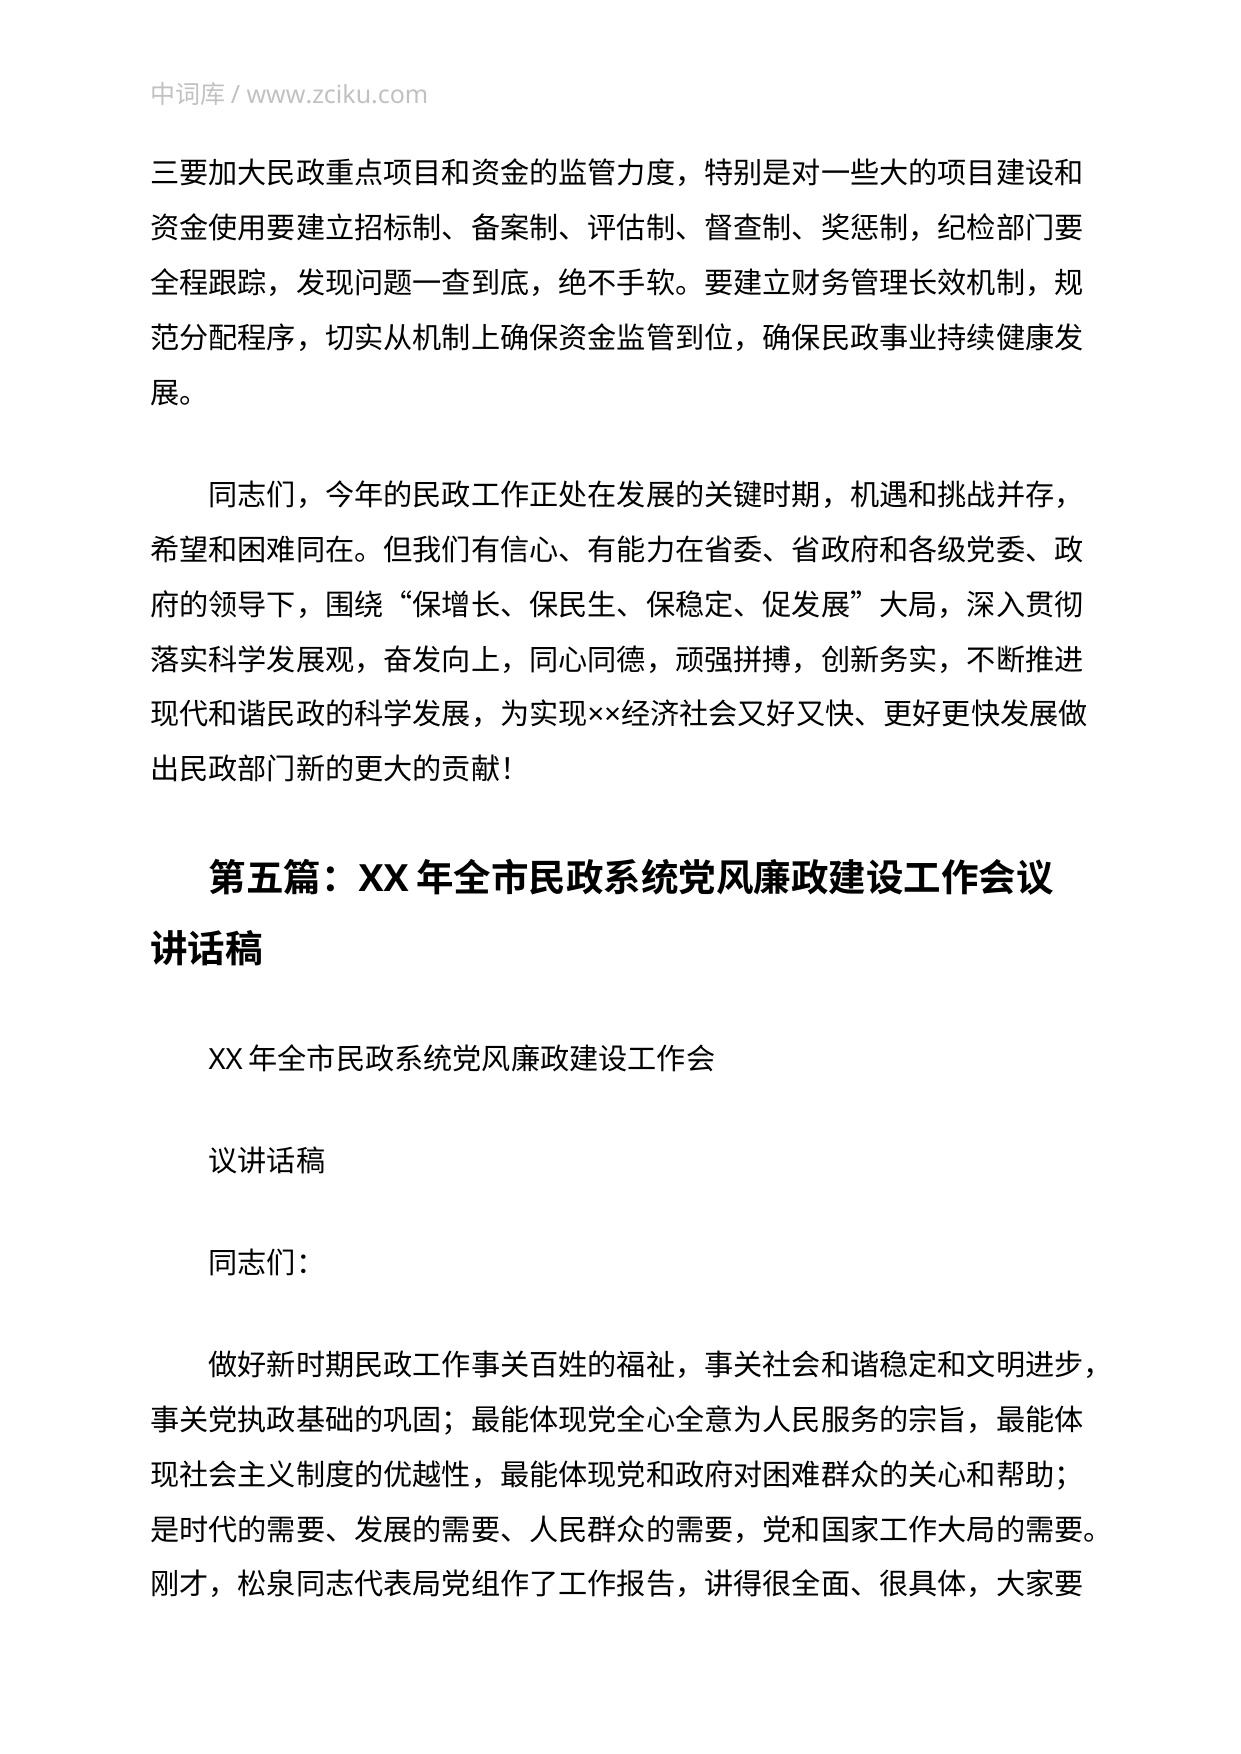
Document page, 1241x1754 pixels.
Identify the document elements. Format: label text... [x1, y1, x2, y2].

text 第五篇：XX年全市民政系统党风廉政建设工作会议讲话稿 [150, 848, 1090, 973]
text 同志们，今年的民政工作正处在发展的关键时期，机遇和挑战并存，希望和困难同在。但我们有信心、有能力在省委、省政府和各级党委、政府的领导下，围绕“保增长、保民生、保稳定、促发展”大局，深入贯彻落实科学发展观，奋发向上，同心同德，顽强拼搏，创新务实，不断推进现代和谐民政的科学发展，为实现××经济社会又好又快、更好更快发展做出民政部门新的更大的贡献！ [150, 471, 1090, 788]
text 议讲话稿 [150, 1138, 1090, 1180]
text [150, 1341, 1090, 1603]
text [150, 150, 1090, 412]
text 同志们： [150, 1239, 1090, 1282]
text XX年全市民政系统党风廉政建设工作会 [150, 1036, 1090, 1078]
